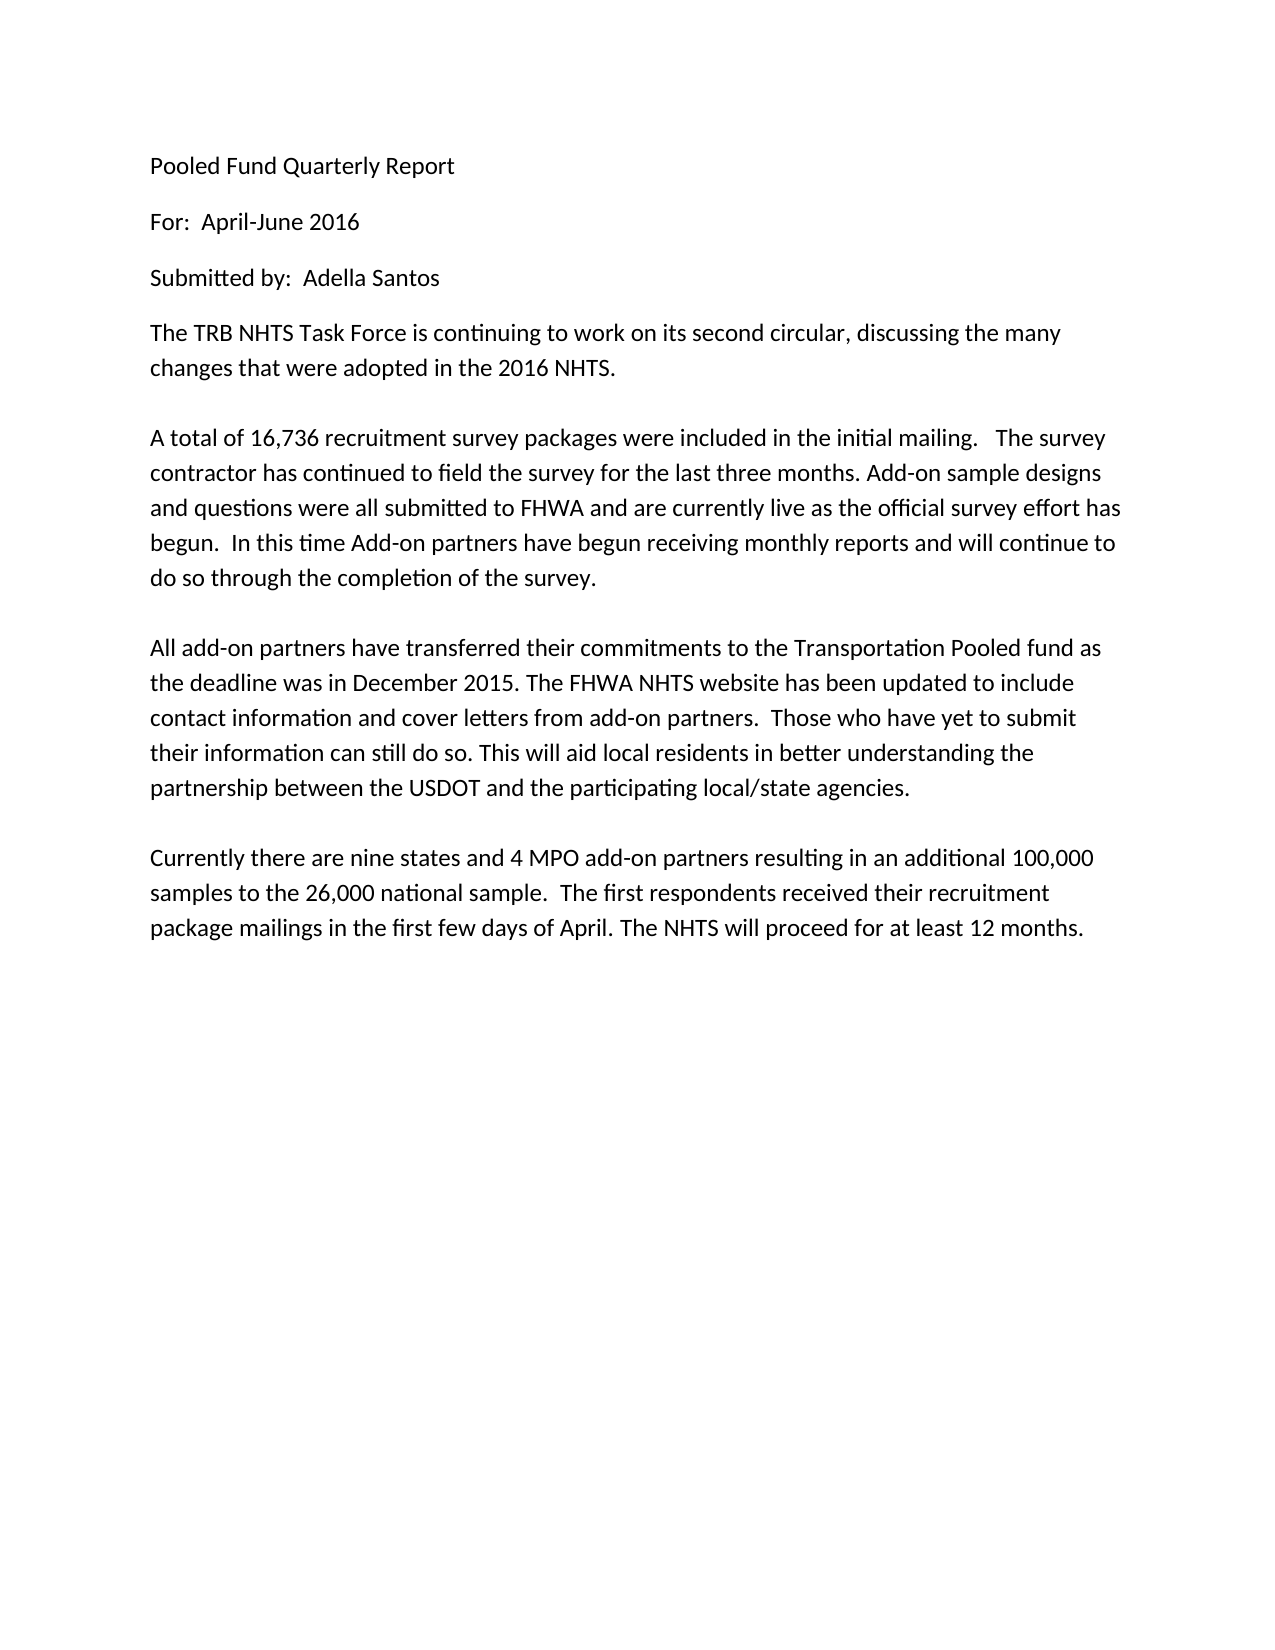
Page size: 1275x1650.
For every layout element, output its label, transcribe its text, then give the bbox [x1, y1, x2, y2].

text Pooled Fund Quarterly Report [150, 150, 1125, 181]
text Currently there are nine states and 4 MPO add-on partners resulting in an additional 100,000 samples to the 26,000 national sample. The first respondents received their recruitment package mailings in the first few days of April. The NHTS will proceed for at least 12 months. [150, 842, 1125, 943]
text For: April-June 2016 [150, 206, 1125, 236]
text Submitted by: Adella Santos [150, 262, 1125, 292]
text All add-on partners have transferred their commitments to the Transportation Pooled fund as the deadline was in December 2015. The FHWA NHTS website has been updated to include contact information and cover letters from add-on partners. Those who have yet to submit their information can still do so. This will aid local residents in better understanding the partnership between the USDOT and the participating local/state agencies. [150, 632, 1125, 803]
text The TRB NHTS Task Force is continuing to work on its second circular, discussing the many changes that were adopted in the 2016 NHTS. [150, 317, 1125, 383]
text A total of 16,736 recruitment survey packages were included in the initial mailing. The survey contractor has continued to field the survey for the last three months. Add-on sample designs and questions were all submitted to FHWA and are currently live as the official survey effort has begun. In this time Add-on partners have begun receiving monthly reports and will continue to do so through the completion of the survey. [150, 422, 1125, 593]
